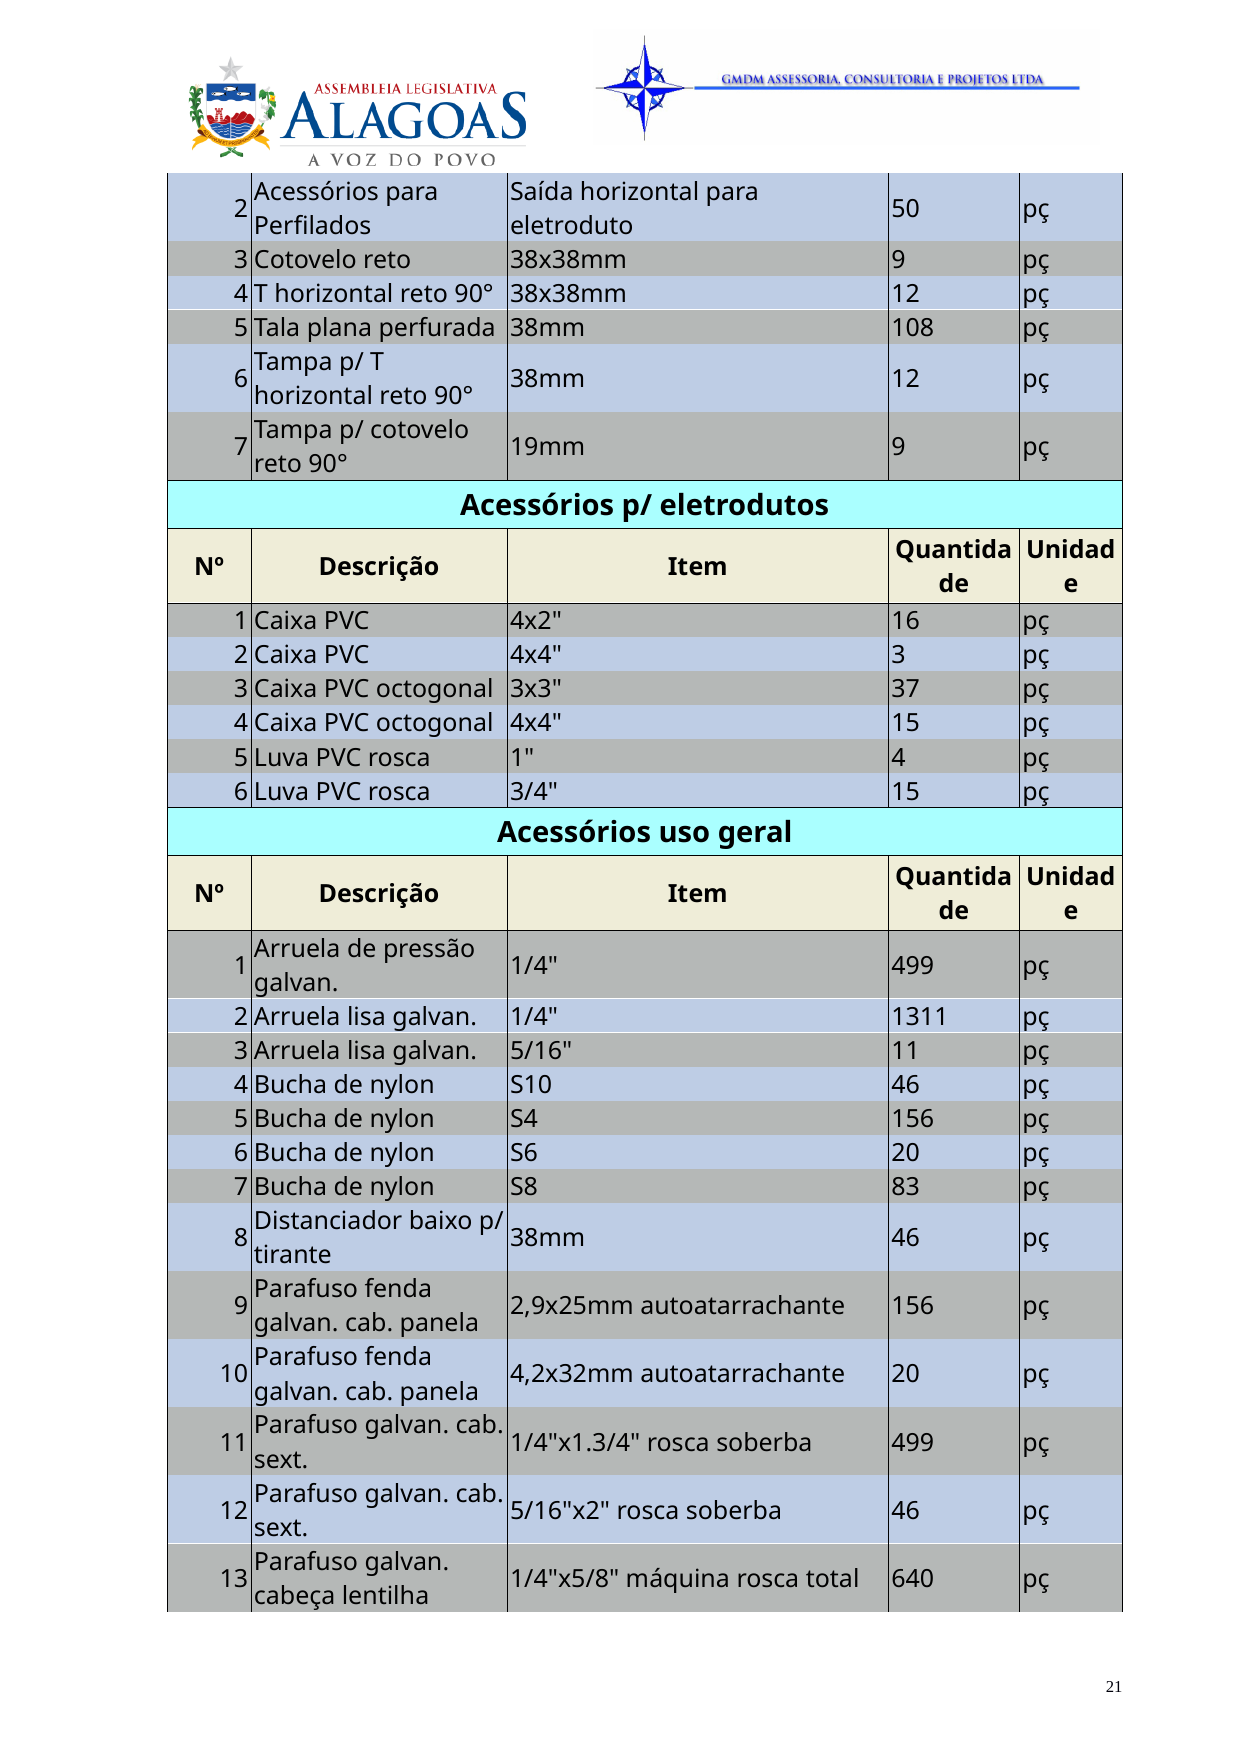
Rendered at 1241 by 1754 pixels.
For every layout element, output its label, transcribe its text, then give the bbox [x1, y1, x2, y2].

table_cell S10 [508, 1067, 888, 1101]
table_cell 46 [889, 1203, 1019, 1271]
table_cell 13 [168, 1544, 251, 1612]
table_cell pç [1020, 1135, 1122, 1169]
table_cell Quantidade [889, 856, 1019, 930]
table_cell 20 [889, 1339, 1019, 1407]
table_cell 46 [889, 1067, 1019, 1101]
table_cell 12 [889, 344, 1019, 412]
table_cell 2 [168, 173, 251, 241]
table_cell Parafuso galvan. cab. sext. [252, 1475, 507, 1543]
table_cell Luva PVC rosca [252, 773, 507, 807]
table_cell Cotovelo reto [252, 241, 507, 276]
table_cell pç [1020, 773, 1122, 807]
table_cell 6 [168, 1135, 251, 1169]
table_cell Bucha de nylon [252, 1135, 507, 1169]
table_cell 1311 [889, 999, 1019, 1032]
table_cell 1/4" [508, 931, 888, 998]
table_cell Distanciador baixo p/ tirante [252, 1203, 507, 1271]
table_cell T horizontal reto 90° [252, 276, 507, 309]
table_cell 3 [889, 637, 1019, 671]
table_cell Parafuso fenda galvan. cab. panela [252, 1339, 507, 1407]
table_cell pç [1020, 310, 1122, 344]
table_cell Parafuso galvan. cab. sext. [252, 1407, 507, 1475]
table_cell 1/4"x5/8" máquina rosca total [508, 1544, 888, 1612]
table_cell 1" [508, 739, 888, 773]
table_cell 1/4" [508, 999, 888, 1032]
table_cell 83 [889, 1169, 1019, 1203]
table_cell 1/4"x1.3/4" rosca soberba [508, 1407, 888, 1475]
table_cell Arruela lisa galvan. [252, 999, 507, 1032]
table_cell 38mm [508, 344, 888, 412]
table_cell Parafuso galvan. cabeça lentilha [252, 1544, 507, 1612]
table_cell 16 [889, 604, 1019, 637]
table_cell Bucha de nylon [252, 1067, 507, 1101]
table_cell 11 [889, 1033, 1019, 1067]
table_cell 5/16" [508, 1033, 888, 1067]
table_cell 3x3" [508, 671, 888, 705]
table_cell 3 [168, 241, 251, 276]
table_cell Arruela lisa galvan. [252, 1033, 507, 1067]
table_cell Caixa PVC octogonal [252, 705, 507, 739]
table_cell pç [1020, 739, 1122, 773]
table_cell Bucha de nylon [252, 1101, 507, 1135]
table_cell 5 [168, 1101, 251, 1135]
table_cell 2 [168, 999, 251, 1032]
table_cell 5 [168, 739, 251, 773]
table_cell 12 [889, 276, 1019, 309]
table_cell 640 [889, 1544, 1019, 1612]
table_cell Nº [168, 856, 251, 930]
table_cell 38x38mm [508, 241, 888, 276]
table_cell 2,9x25mm autoatarrachante [508, 1271, 888, 1339]
table_cell 38x38mm [508, 276, 888, 309]
table_cell 19mm [508, 412, 888, 480]
table_cell Caixa PVC octogonal [252, 671, 507, 705]
table_cell 15 [889, 773, 1019, 807]
table_cell 38mm [508, 310, 888, 344]
table_cell pç [1020, 412, 1122, 480]
table_cell pç [1020, 1544, 1122, 1612]
table_cell Unidade [1020, 529, 1122, 602]
table_cell 10 [168, 1339, 251, 1407]
table_cell Item [508, 529, 888, 602]
table_cell pç [1020, 705, 1122, 739]
table_cell 4,2x32mm autoatarrachante [508, 1339, 888, 1407]
table_cell Item [508, 856, 888, 930]
table_cell Caixa PVC [252, 637, 507, 671]
table_cell pç [1020, 1271, 1122, 1339]
table_cell 6 [168, 773, 251, 807]
table_cell Tampa p/ cotovelo reto 90° [252, 412, 507, 480]
table_cell 4 [168, 276, 251, 309]
table_cell 11 [168, 1407, 251, 1475]
table_cell 4x4" [508, 705, 888, 739]
table_cell 3 [168, 1033, 251, 1067]
table_cell 499 [889, 1407, 1019, 1475]
table_cell pç [1020, 604, 1122, 637]
table_cell 1 [168, 931, 251, 998]
table_cell pç [1020, 241, 1122, 276]
table_cell pç [1020, 1475, 1122, 1543]
table_cell 12 [168, 1475, 251, 1543]
table_cell pç [1020, 1101, 1122, 1135]
table_cell pç [1020, 1407, 1122, 1475]
table_cell Bucha de nylon [252, 1169, 507, 1203]
table_cell 4x2" [508, 604, 888, 637]
table_cell Parafuso fenda galvan. cab. panela [252, 1271, 507, 1339]
table_cell 5 [168, 310, 251, 344]
table_cell 1 [168, 604, 251, 637]
table_cell Tampa p/ T horizontal reto 90° [252, 344, 507, 412]
table_cell pç [1020, 1033, 1122, 1067]
table_cell 20 [889, 1135, 1019, 1169]
table_cell 9 [168, 1271, 251, 1339]
table_cell 2 [168, 637, 251, 671]
table_cell 108 [889, 310, 1019, 344]
table_cell 50 [889, 173, 1019, 241]
table_cell Caixa PVC [252, 604, 507, 637]
picture [188, 56, 526, 166]
table_cell pç [1020, 173, 1122, 241]
table_cell 9 [889, 241, 1019, 276]
table_cell Nº [168, 529, 251, 602]
picture [592, 29, 1100, 145]
table_cell 4 [889, 739, 1019, 773]
table_cell Acessórios uso geral [168, 808, 1122, 855]
table_cell Acessórios para Perfilados [252, 173, 507, 241]
table_cell 7 [168, 1169, 251, 1203]
table_cell Acessórios p/ eletrodutos [168, 481, 1122, 528]
table_cell Descrição [252, 529, 507, 602]
table_cell 3 [168, 671, 251, 705]
table_cell S6 [508, 1135, 888, 1169]
table_cell pç [1020, 671, 1122, 705]
table_cell 6 [168, 344, 251, 412]
table_cell 15 [889, 705, 1019, 739]
table_cell pç [1020, 344, 1122, 412]
table_cell Luva PVC rosca [252, 739, 507, 773]
table_cell 5/16"x2" rosca soberba [508, 1475, 888, 1543]
table_cell 156 [889, 1271, 1019, 1339]
table_cell pç [1020, 1169, 1122, 1203]
table_cell pç [1020, 1203, 1122, 1271]
table_cell 4x4" [508, 637, 888, 671]
table_cell S4 [508, 1101, 888, 1135]
table_cell S8 [508, 1169, 888, 1203]
table_cell 4 [168, 705, 251, 739]
table_cell pç [1020, 999, 1122, 1032]
table_cell Quantidade [889, 529, 1019, 602]
table_cell Tala plana perfurada [252, 310, 507, 344]
table_cell pç [1020, 1067, 1122, 1101]
table_cell Arruela de pressão galvan. [252, 931, 507, 998]
table_cell pç [1020, 637, 1122, 671]
table_cell 156 [889, 1101, 1019, 1135]
table_cell pç [1020, 1339, 1122, 1407]
table_cell pç [1020, 931, 1122, 998]
table_cell 9 [889, 412, 1019, 480]
table_cell Unidade [1020, 856, 1122, 930]
table_cell 37 [889, 671, 1019, 705]
table_cell Descrição [252, 856, 507, 930]
table_cell 8 [168, 1203, 251, 1271]
table_cell 38mm [508, 1203, 888, 1271]
table_cell 7 [168, 412, 251, 480]
table_cell pç [1020, 276, 1122, 309]
table_cell 3/4" [508, 773, 888, 807]
table_cell Saída horizontal para eletroduto [508, 173, 888, 241]
table_cell 4 [168, 1067, 251, 1101]
table_cell 46 [889, 1475, 1019, 1543]
table_cell 499 [889, 931, 1019, 998]
